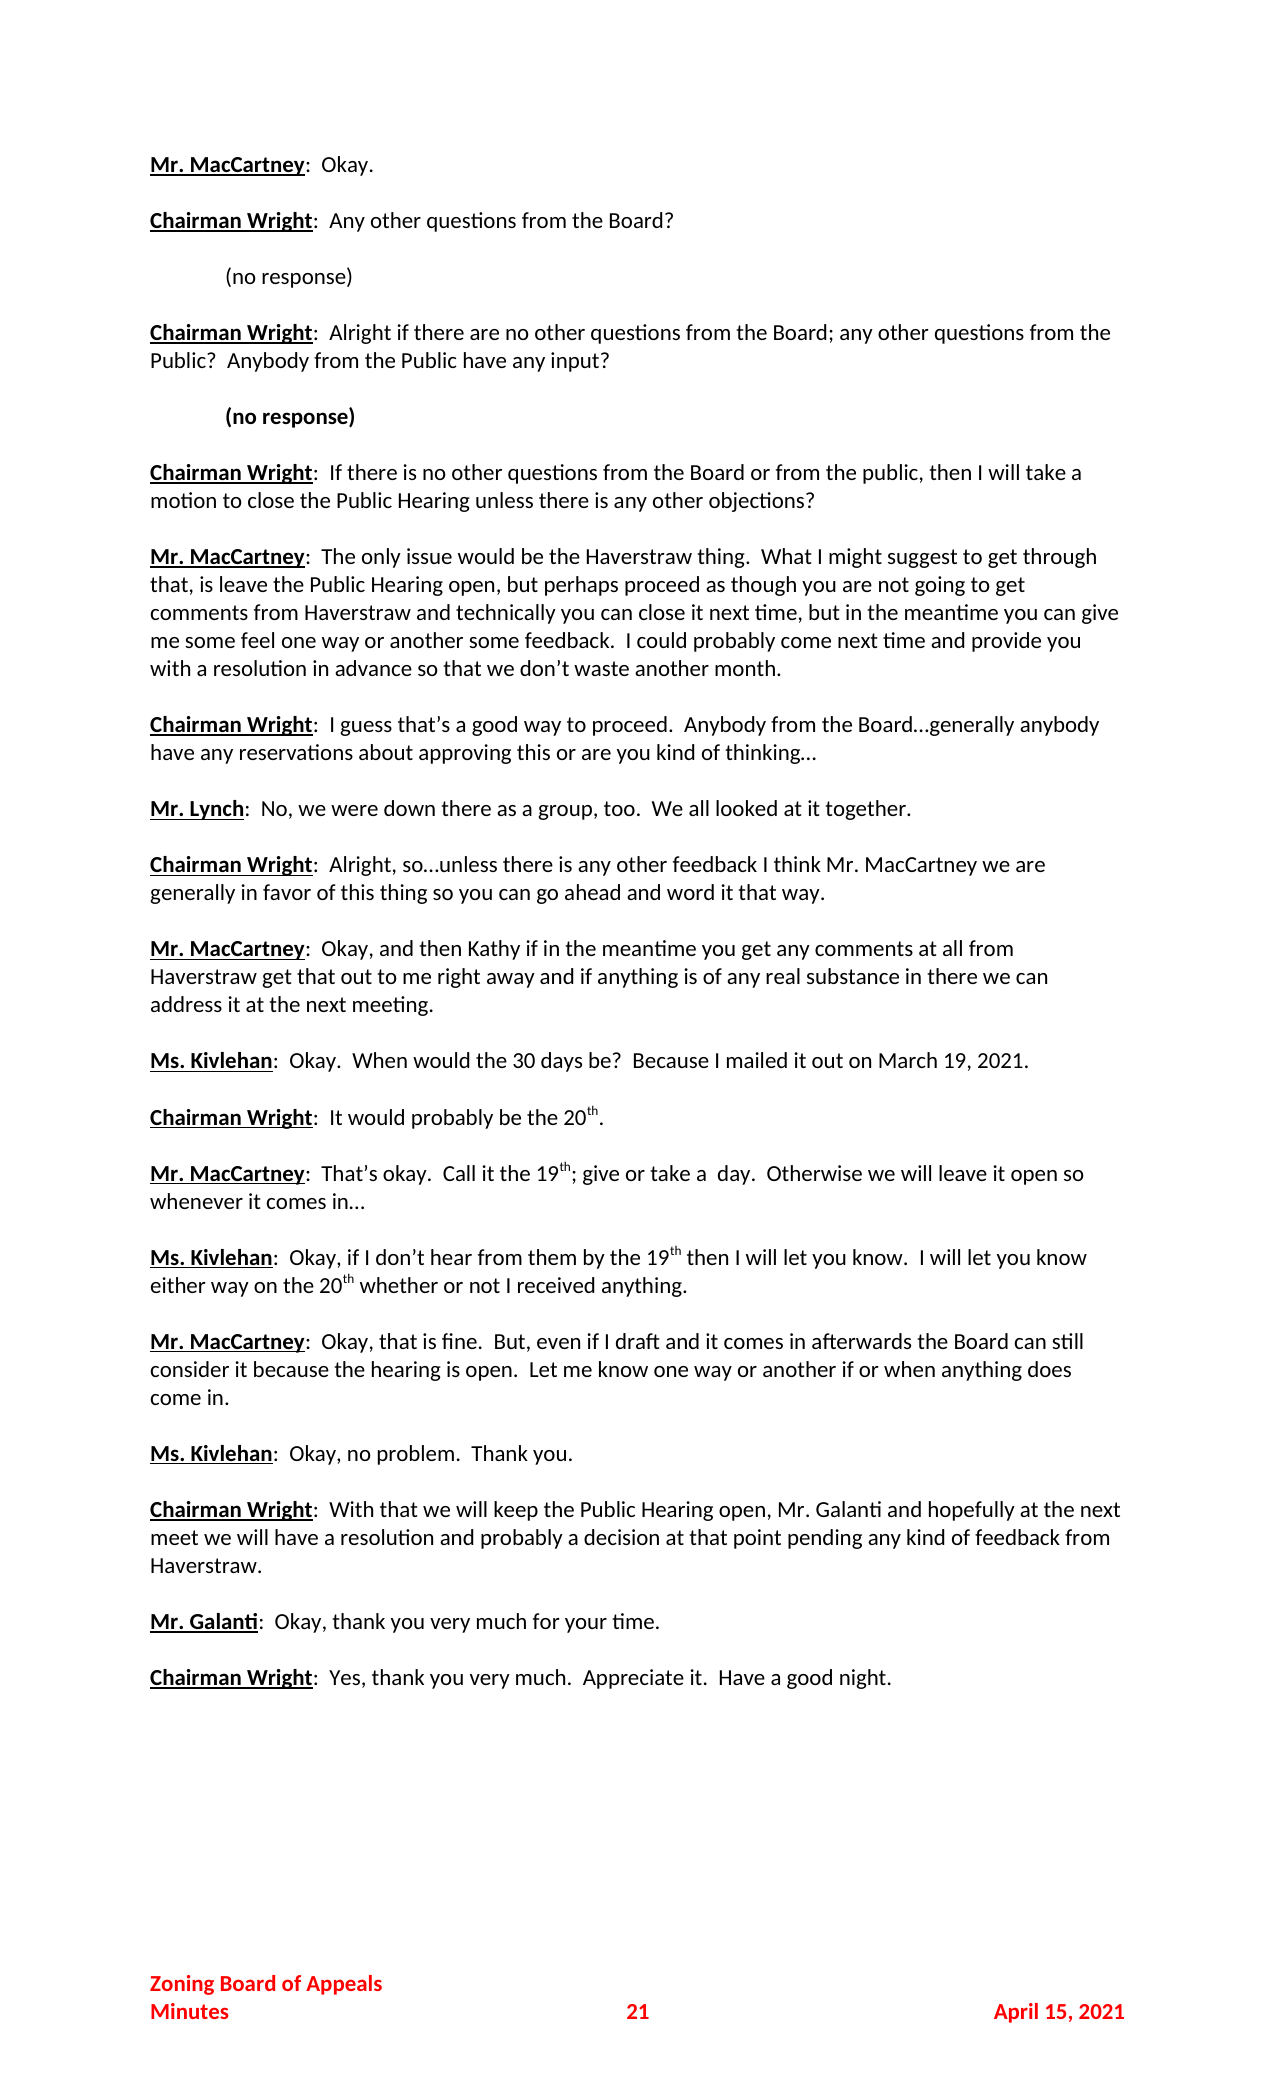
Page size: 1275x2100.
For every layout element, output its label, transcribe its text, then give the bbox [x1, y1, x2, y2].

text Mr. MacCartney: Okay. [150, 150, 1125, 178]
text Chairman Wright: Any other questions from the Board? [150, 206, 1125, 234]
text Mr. MacCartney: That’s okay. Call it the 19th; give or take a day. Otherwise we will leave it open so whenever it comes in… [150, 1159, 1125, 1215]
text Ms. Kivlehan: Okay, no problem. Thank you. [150, 1439, 1125, 1467]
text Mr. MacCartney: Okay, that is fine. But, even if I draft and it comes in afterwards the Board can still consider it because the hearing is open. Let me know one way or another if or when anything does come in. [150, 1327, 1125, 1411]
text Mr. MacCartney: The only issue would be the Haverstraw thing. What I might suggest to get through that, is leave the Public Hearing open, but perhaps proceed as though you are not going to get comments from Haverstraw and technically you can close it next time, but in the meantime you can give me some feel one way or another some feedback. I could probably come next time and provide you with a resolution in advance so that we don’t waste another month. [150, 542, 1125, 682]
text Ms. Kivlehan: Okay. When would the 30 days be? Because I mailed it out on March 19, 2021. [150, 1047, 1125, 1075]
text Chairman Wright: If there is no other questions from the Board or from the public, then I will take a motion to close the Public Hearing unless there is any other objections? [150, 458, 1125, 514]
text (no response) [150, 402, 1125, 430]
text Chairman Wright: Yes, thank you very much. Appreciate it. Have a good night. [150, 1663, 1125, 1691]
text (no response) [150, 262, 1125, 290]
text Chairman Wright: It would probably be the 20th. [150, 1103, 1125, 1131]
text Chairman Wright: With that we will keep the Public Hearing open, Mr. Galanti and hopefully at the next meet we will have a resolution and probably a decision at that point pending any kind of feedback from Haverstraw. [150, 1495, 1125, 1579]
text Mr. MacCartney: Okay, and then Kathy if in the meantime you get any comments at all from Haverstraw get that out to me right away and if anything is of any real substance in there we can address it at the next meeting. [150, 934, 1125, 1019]
text Mr. Galanti: Okay, thank you very much for your time. [150, 1607, 1125, 1635]
text Ms. Kivlehan: Okay, if I don’t hear from them by the 19th then I will let you know. I will let you know either way on the 20th whether or not I received anything. [150, 1243, 1125, 1299]
text Chairman Wright: Alright if there are no other questions from the Board; any other questions from the Public? Anybody from the Public have any input? [150, 318, 1125, 374]
text Mr. Lynch: No, we were down there as a group, too. We all looked at it together. [150, 794, 1125, 822]
text Chairman Wright: Alright, so…unless there is any other feedback I think Mr. MacCartney we are generally in favor of this thing so you can go ahead and word it that way. [150, 851, 1125, 907]
text Chairman Wright: I guess that’s a good way to proceed. Anybody from the Board…generally anybody have any reservations about approving this or are you kind of thinking… [150, 710, 1125, 766]
